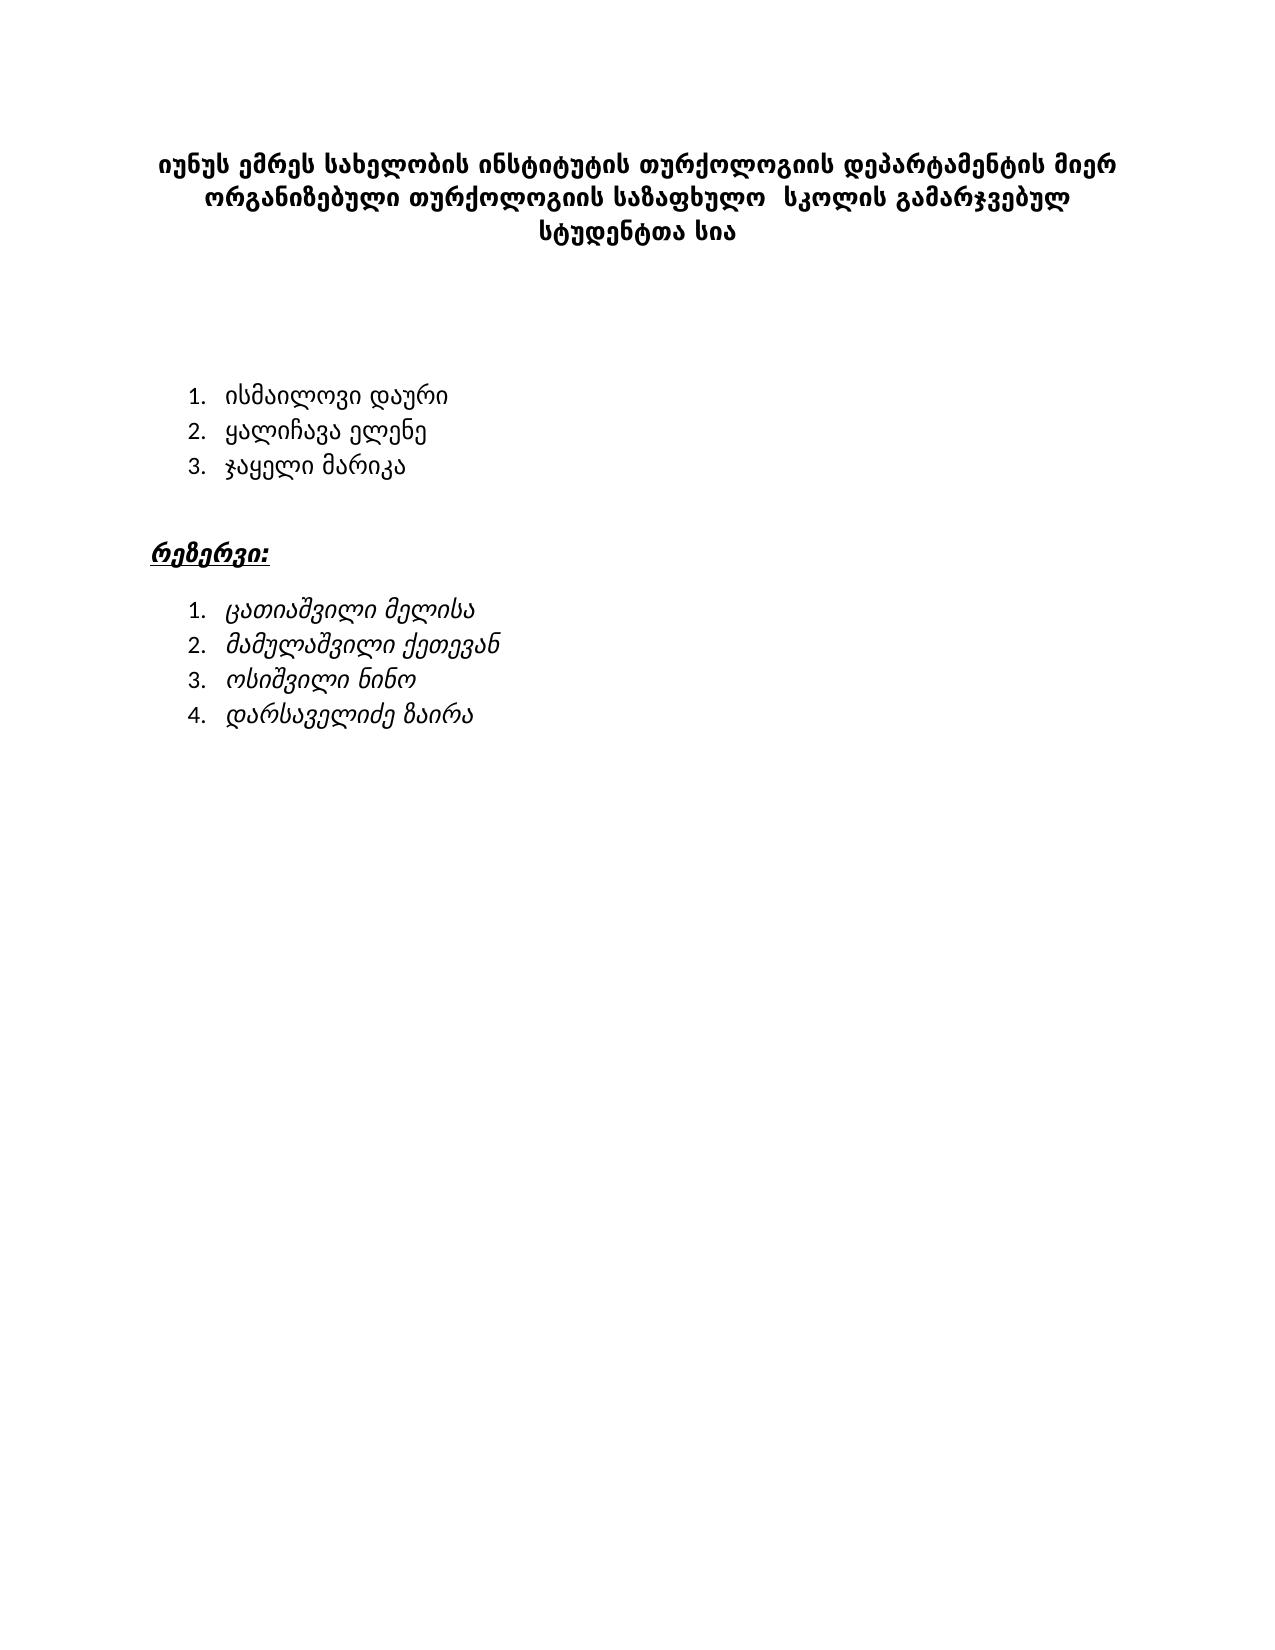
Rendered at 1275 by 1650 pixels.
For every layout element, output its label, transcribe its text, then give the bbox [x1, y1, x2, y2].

list დარსაველიძე ზაირა [187, 699, 1125, 729]
list მამულაშვილი ქეთევან [187, 629, 1125, 659]
list ცათიაშვილი მელისა [187, 594, 1125, 624]
list ისმაილოვი დაური [187, 380, 1125, 411]
text იუნუს ემრეს სახელობის ინსტიტუტის თურქოლოგიის დეპარტამენტის მიერ ორგანიზებული თურქოლოგიის საზაფხულო სკოლის გამარჯვებულ სტუდენტთა სია [150, 150, 1125, 246]
text რეზერვი: [150, 539, 1125, 569]
list ჯაყელი მარიკა [187, 450, 1125, 481]
list ყალიჩავა ელენე [187, 415, 1125, 446]
list ოსიშვილი ნინო [187, 664, 1125, 694]
